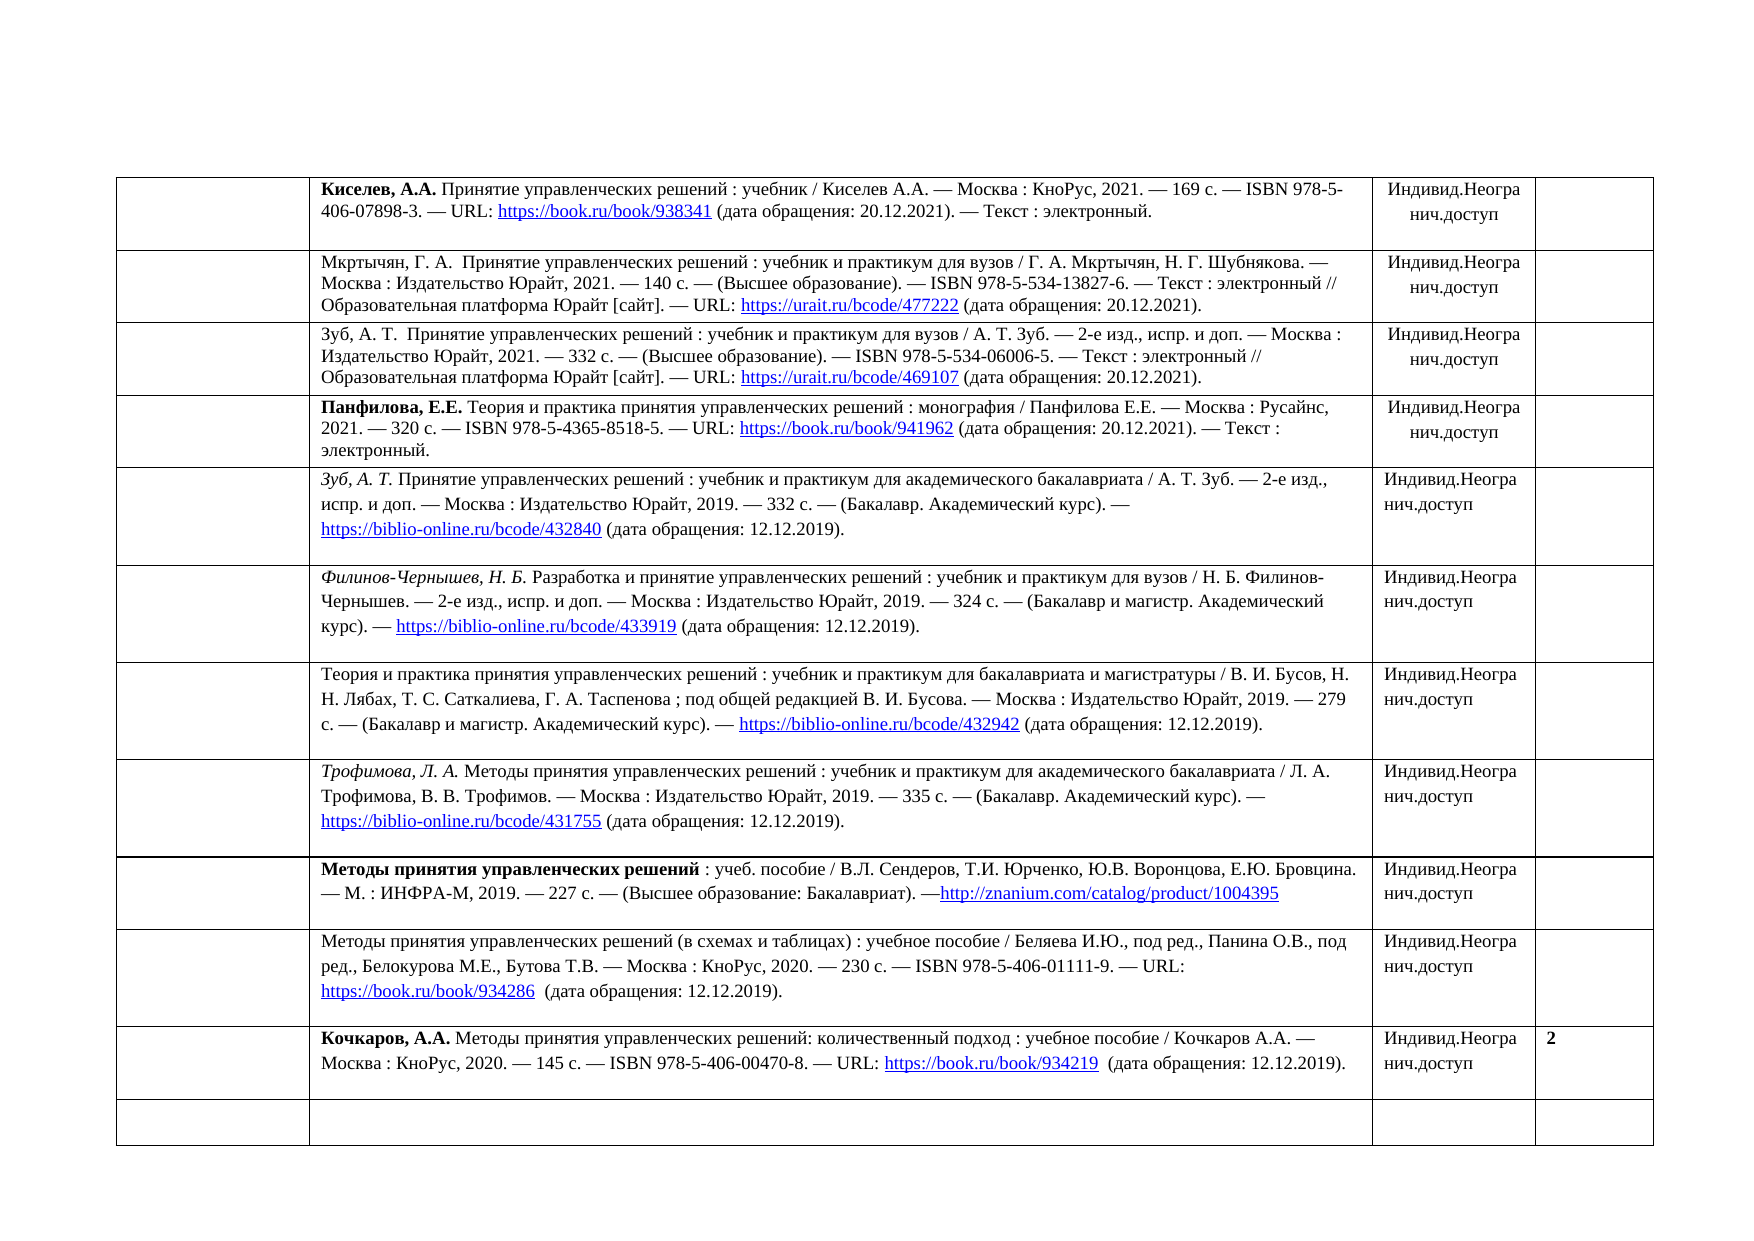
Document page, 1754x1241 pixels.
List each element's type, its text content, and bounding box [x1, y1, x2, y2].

table_cell [117, 566, 309, 662]
table_cell Индивид.Неогранич.доступ [1373, 760, 1535, 856]
table_cell [117, 930, 309, 1026]
table_cell Киселев, А.А. Принятие управленческих решений : учебник / Киселев А.А. — Москва : КноРус, 2021. — 169 с. — ISBN 978-5-406-07898-3. — URL: https://book.ru/book/938341 (дата обращения: 20.12.2021). — Текст : электронный. [310, 178, 1372, 250]
table_cell [117, 858, 309, 929]
table_cell Кочкаров, А.А. Методы принятия управленческих решений: количественный подход : учебное пособие / Кочкаров А.А. — Москва : КноРус, 2020. — 145 с. — ISBN 978-5-406-00470-8. — URL: https://book.ru/book/934219 (дата обращения: 12.12.2019). [310, 1027, 1372, 1099]
table_cell [1536, 858, 1653, 929]
table_cell [1536, 930, 1653, 1026]
table_cell [117, 468, 309, 564]
table_cell Индивид.Неогранич.доступ [1373, 251, 1535, 322]
table_cell Теория и практика принятия управленческих решений : учебник и практикум для бакалавриата и магистратуры / В. И. Бусов, Н. Н. Лябах, Т. С. Саткалиева, Г. А. Таспенова ; под общей редакцией В. И. Бусова. — Москва : Издательство Юрайт, 2019. — 279 с. — (Бакалавр и магистр. Академический курс). — https://biblio-online.ru/bcode/432942 (дата обращения: 12.12.2019). [310, 663, 1372, 759]
table_cell Зуб, А. Т. Принятие управленческих решений : учебник и практикум для академического бакалавриата / А. Т. Зуб. — 2-е изд., испр. и доп. — Москва : Издательство Юрайт, 2019. — 332 с. — (Бакалавр. Академический курс). — https://biblio-online.ru/bcode/432840 (дата обращения: 12.12.2019). [310, 468, 1372, 564]
table_cell [1536, 760, 1653, 856]
table_cell [117, 1027, 309, 1099]
table_cell [117, 323, 309, 395]
table_cell [1536, 1100, 1653, 1145]
table_cell Филинов-Чернышев, Н. Б. Разработка и принятие управленческих решений : учебник и практикум для вузов / Н. Б. Филинов-Чернышев. — 2-е изд., испр. и доп. — Москва : Издательство Юрайт, 2019. — 324 с. — (Бакалавр и магистр. Академический курс). — https://biblio-online.ru/bcode/433919 (дата обращения: 12.12.2019). [310, 566, 1372, 662]
table_cell [1536, 178, 1653, 250]
table_cell Индивид.Неогранич.доступ [1373, 663, 1535, 759]
table_cell 2 [1536, 1027, 1653, 1099]
table_cell [1536, 323, 1653, 395]
table_cell Индивид.Неогранич.доступ [1373, 396, 1535, 467]
table_cell [117, 396, 309, 467]
table_cell [117, 178, 309, 250]
table_cell Методы принятия управленческих решений (в схемах и таблицах) : учебное пособие / Беляева И.Ю., под ред., Панина О.В., под ред., Белокурова М.Е., Бутова Т.В. — Москва : КноРус, 2020. — 230 с. — ISBN 978-5-406-01111-9. — URL: https://book.ru/book/934286 (дата обращения: 12.12.2019). [310, 930, 1372, 1026]
table_cell [1536, 396, 1653, 467]
table_cell [1536, 663, 1653, 759]
table_cell Мкртычян, Г. А. Принятие управленческих решений : учебник и практикум для вузов / Г. А. Мкртычян, Н. Г. Шубнякова. — Москва : Издательство Юрайт, 2021. — 140 с. — (Высшее образование). — ISBN 978-5-534-13827-6. — Текст : электронный // Образовательная платформа Юрайт [сайт]. — URL: https://urait.ru/bcode/477222 (дата обращения: 20.12.2021). [310, 251, 1372, 322]
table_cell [1373, 178, 1535, 250]
table_cell Индивид.Неогранич.доступ [1373, 930, 1535, 1026]
table_cell [1536, 566, 1653, 662]
table_cell Индивид.Неогранич.доступ [1373, 468, 1535, 564]
table_cell Панфилова, Е.Е. Теория и практика принятия управленческих решений : монография / Панфилова Е.Е. — Москва : Русайнс, 2021. — 320 с. — ISBN 978-5-4365-8518-5. — URL: https://book.ru/book/941962 (дата обращения: 20.12.2021). — Текст : электронный. [310, 396, 1372, 467]
table_cell Индивид.Неогранич.доступ [1373, 566, 1535, 662]
table_cell Трофимова, Л. А. Методы принятия управленческих решений : учебник и практикум для академического бакалавриата / Л. А. Трофимова, В. В. Трофимов. — Москва : Издательство Юрайт, 2019. — 335 с. — (Бакалавр. Академический курс). — https://biblio-online.ru/bcode/431755 (дата обращения: 12.12.2019). [310, 760, 1372, 856]
table_cell [310, 1100, 1372, 1145]
table_cell Методы принятия управленческих решений : учеб. пособие / В.Л. Сендеров, Т.И. Юрченко, Ю.В. Воронцова, Е.Ю. Бровцина. — М. : ИНФРА-М, 2019. — 227 с. — (Высшее образование: Бакалавриат). —http://znanium.com/catalog/product/1004395 [310, 858, 1372, 929]
table_cell Индивид.Неогранич.доступ [1373, 1027, 1535, 1099]
table_cell [117, 1100, 309, 1145]
table_cell Зуб, А. Т. Принятие управленческих решений : учебник и практикум для вузов / А. Т. Зуб. — 2-е изд., испр. и доп. — Москва : Издательство Юрайт, 2021. — 332 с. — (Высшее образование). — ISBN 978-5-534-06006-5. — Текст : электронный // Образовательная платформа Юрайт [сайт]. — URL: https://urait.ru/bcode/469107 (дата обращения: 20.12.2021). [310, 323, 1372, 395]
table_cell Индивид.Неогранич.доступ [1373, 323, 1535, 395]
table_cell [1373, 1100, 1535, 1145]
table_cell [117, 663, 309, 759]
table_cell [117, 760, 309, 856]
table_cell Индивид.Неогранич.доступ [1373, 858, 1535, 929]
table_cell [1536, 251, 1653, 322]
table_cell [117, 251, 309, 322]
table_cell [1536, 468, 1653, 564]
